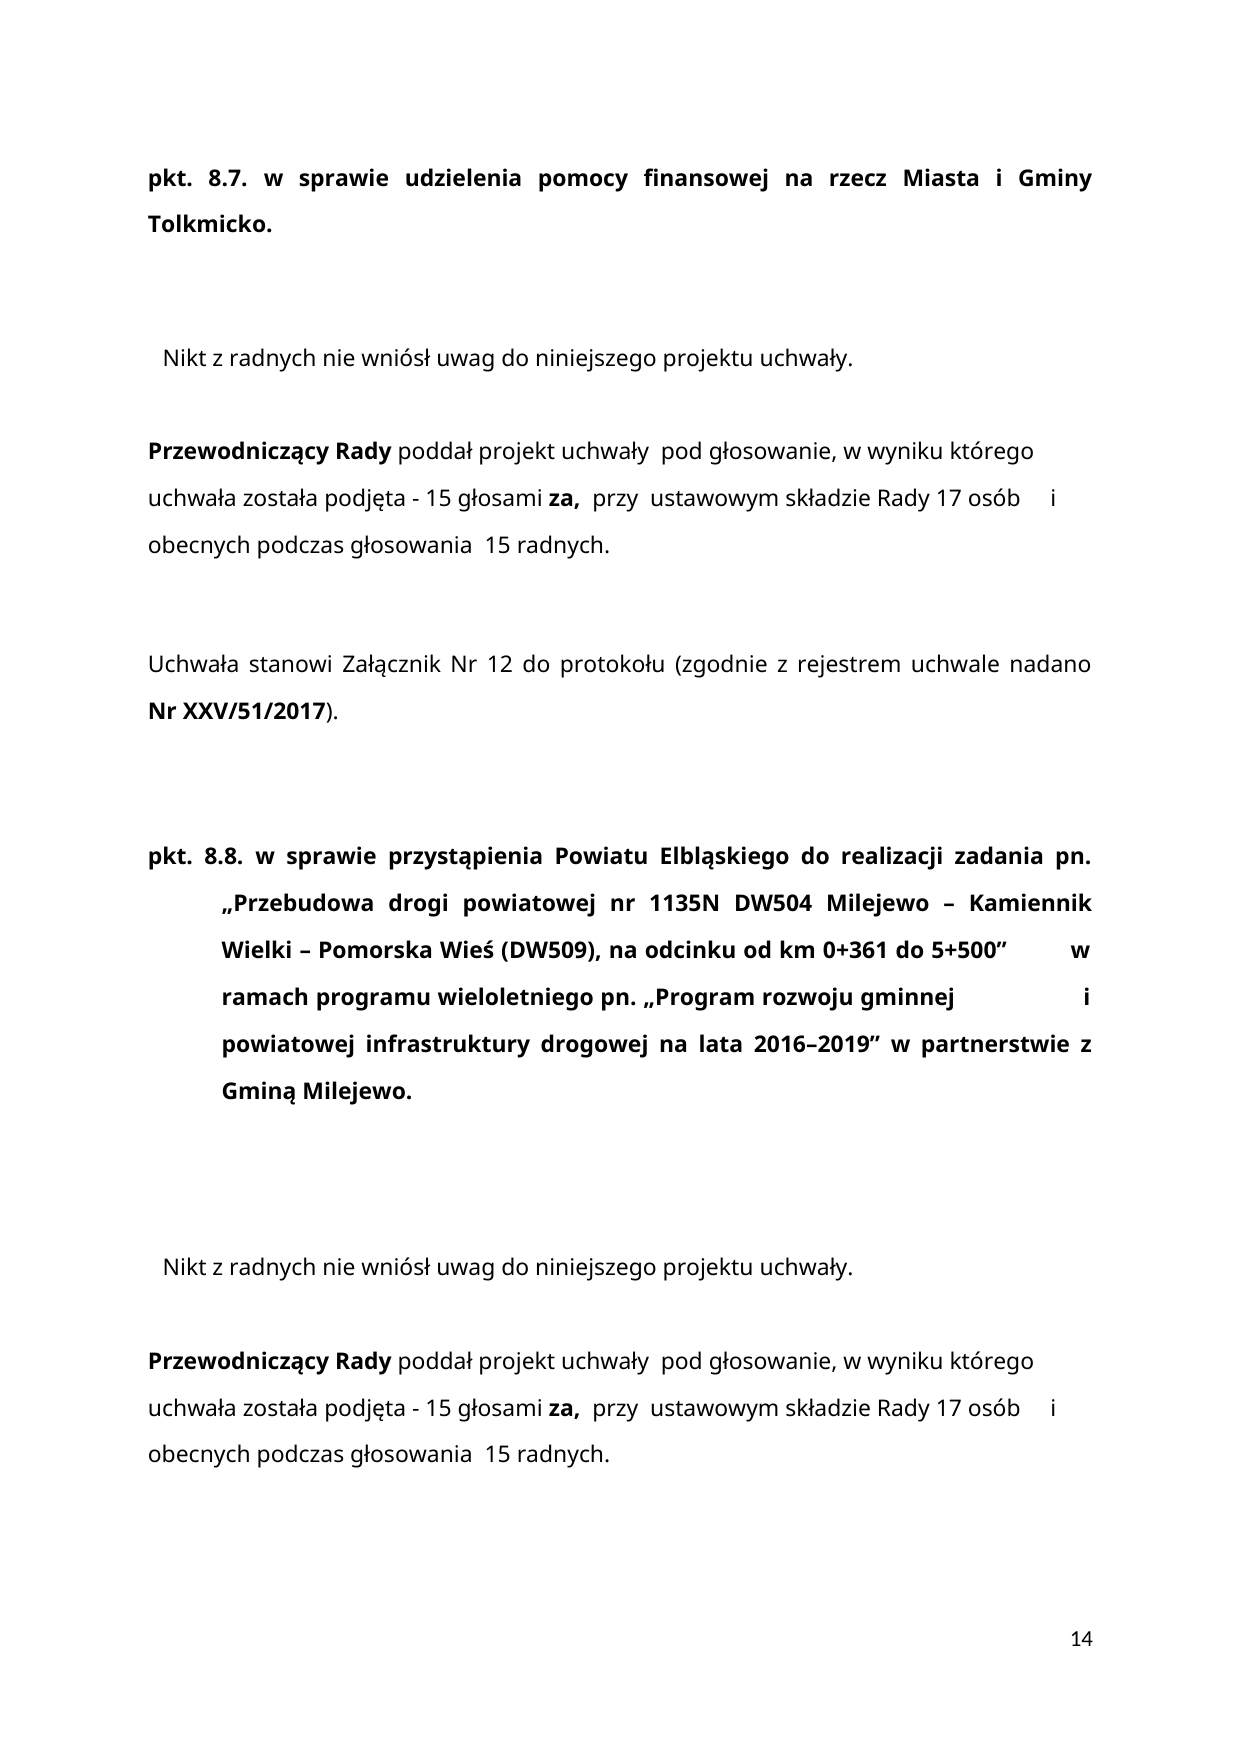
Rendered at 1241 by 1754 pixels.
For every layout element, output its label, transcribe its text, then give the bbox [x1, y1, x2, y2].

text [148, 435, 1093, 560]
text Uchwała stanowi Załącznik Nr 12 do protokołu (zgodnie z rejestrem uchwale nadano Nr XXV/51/2017). [148, 648, 1093, 726]
text Nikt z radnych nie wniósł uwag do niniejszego projektu uchwały. [162, 1251, 1085, 1282]
text pkt. 8.8. w sprawie przystąpienia Powiatu Elbląskiego do realizacji zadania pn. „Przebudowa drogi powiatowej nr 1135N DW504 Milejewo – Kamiennik Wielki – Pomorska Wieś (DW509), na odcinku od km 0+361 do 5+500” w ramach programu wieloletniego pn. „Program rozwoju gminnej i powiatowej infrastruktury drogowej na lata 2016–2019” w partnerstwie z Gminą Milejewo. [148, 840, 1093, 1106]
text Nikt z radnych nie wniósł uwag do niniejszego projektu uchwały. [162, 342, 1085, 373]
text pkt. 8.7. w sprawie udzielenia pomocy finansowej na rzecz Miasta i Gminy Tolkmicko. [148, 162, 1093, 240]
